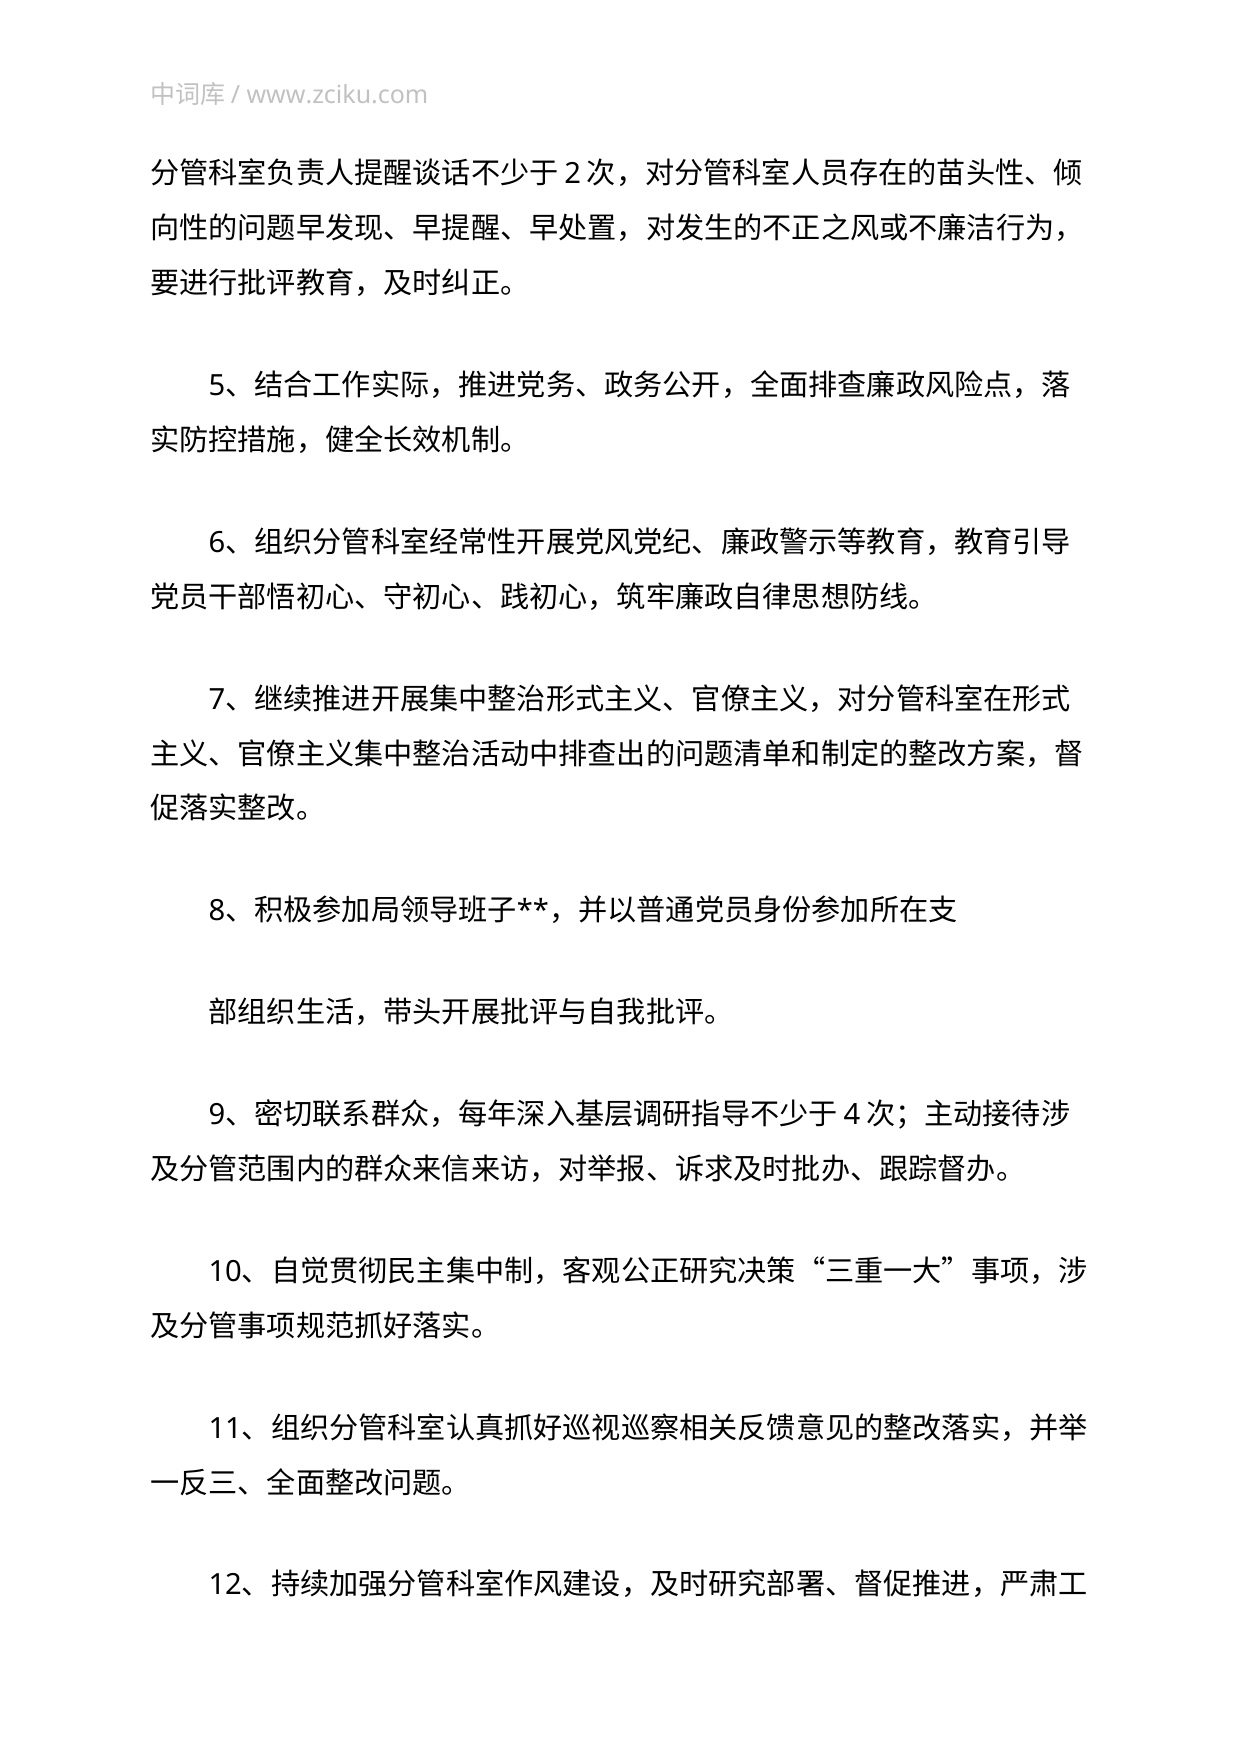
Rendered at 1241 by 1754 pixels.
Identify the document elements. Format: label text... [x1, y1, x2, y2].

text 部组织生活，带头开展批评与自我批评。 [150, 989, 1090, 1031]
text 11、组织分管科室认真抓好巡视巡察相关反馈意见的整改落实，并举一反三、全面整改问题。 [150, 1404, 1090, 1501]
text 5、结合工作实际，推进党务、政务公开，全面排查廉政风险点，落实防控措施，健全长效机制。 [150, 362, 1090, 459]
text 10、自觉贯彻民主集中制，客观公正研究决策“三重一大”事项，涉及分管事项规范抓好落实。 [150, 1247, 1090, 1345]
text 9、密切联系群众，每年深入基层调研指导不少于4次；主动接待涉及分管范围内的群众来信来访，对举报、诉求及时批办、跟踪督办。 [150, 1091, 1090, 1188]
text 8、积极参加局领导班子**，并以普通党员身份参加所在支 [150, 887, 1090, 929]
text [150, 150, 1090, 302]
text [150, 1561, 1090, 1603]
text 7、继续推进开展集中整治形式主义、官僚主义，对分管科室在形式主义、官僚主义集中整治活动中排查出的问题清单和制定的整改方案，督促落实整改。 [150, 675, 1090, 827]
text 6、组织分管科室经常性开展党风党纪、廉政警示等教育，教育引导党员干部悟初心、守初心、践初心，筑牢廉政自律思想防线。 [150, 518, 1090, 616]
